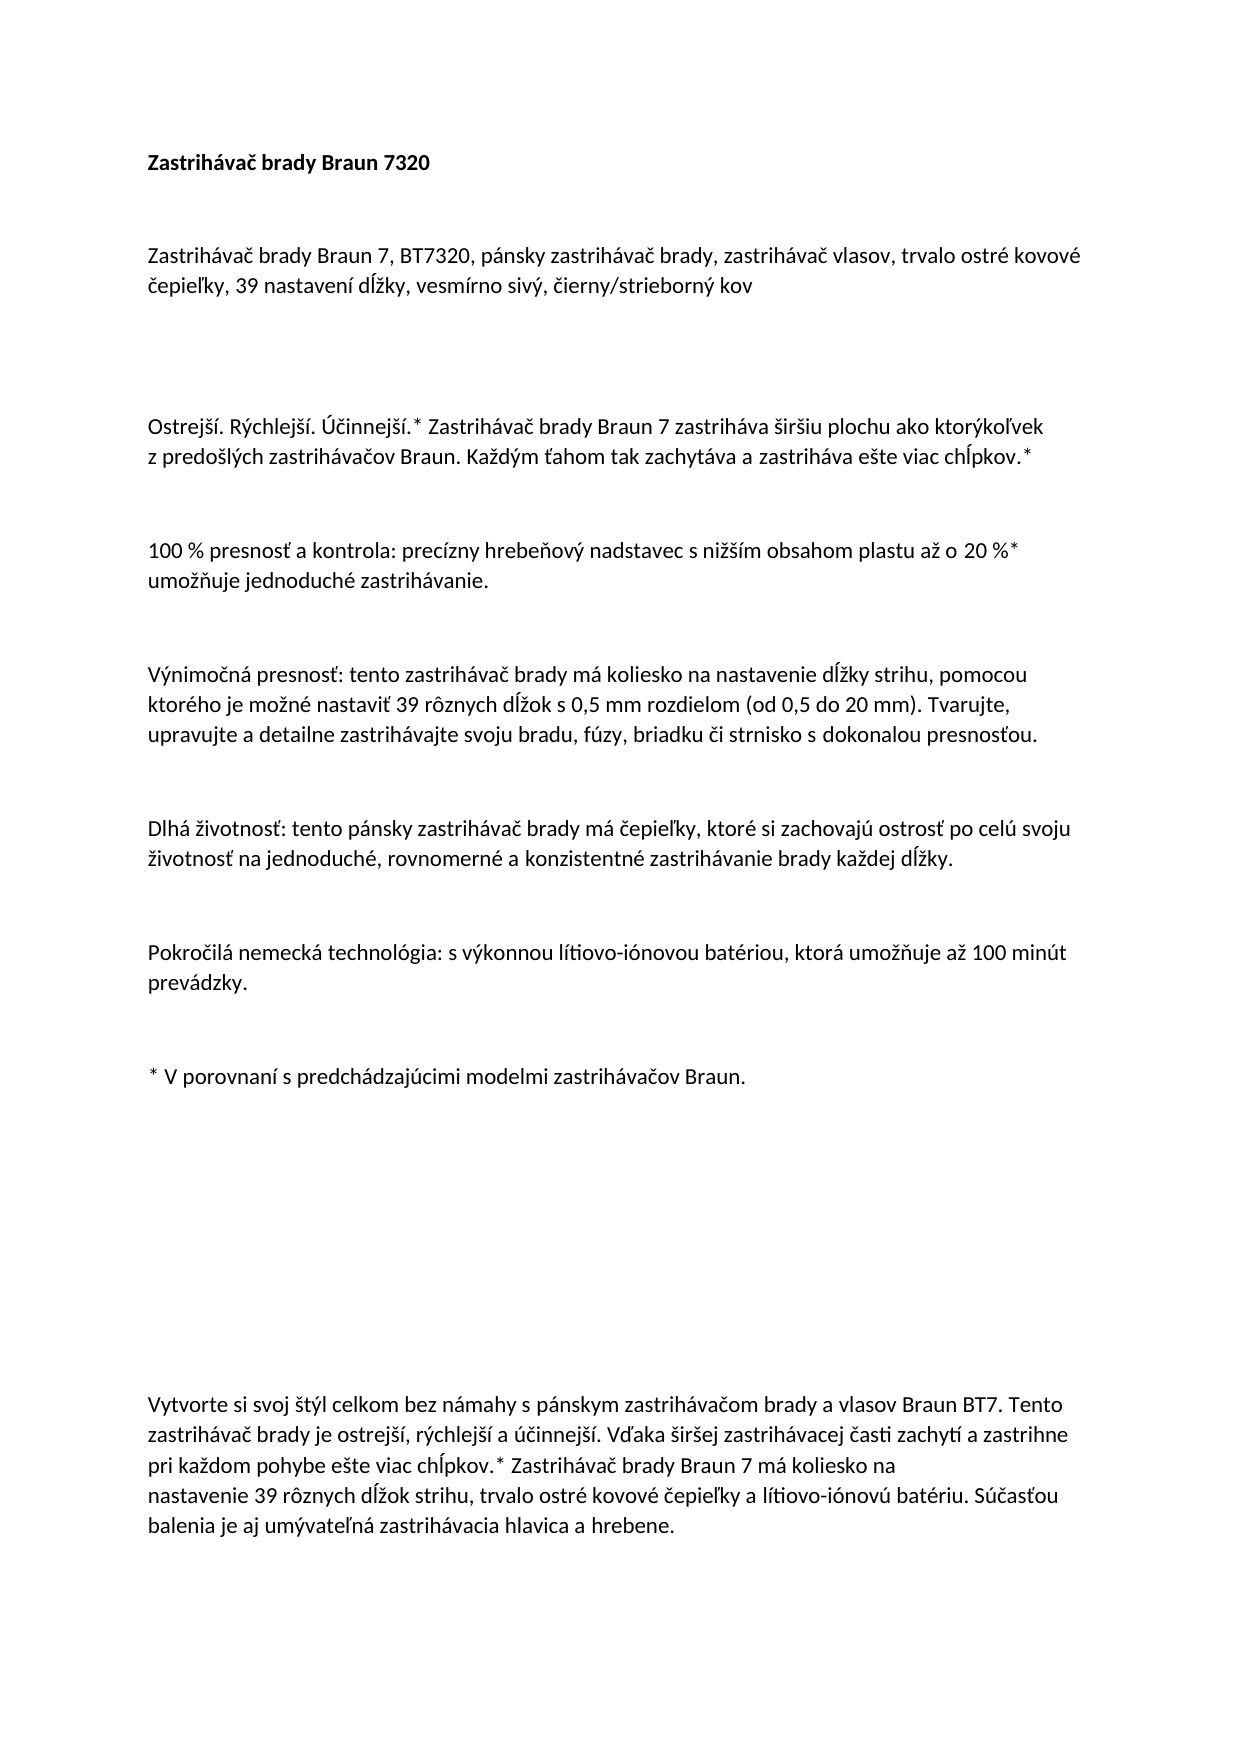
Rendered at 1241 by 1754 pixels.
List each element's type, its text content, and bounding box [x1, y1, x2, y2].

text Pokročilá nemecká technológia: s výkonnou lítiovo-iónovou batériou, ktorá umožňuje až 100 minút prevádzky. [148, 938, 1093, 996]
text * V porovnaní s predchádzajúcimi modelmi zastrihávačov Braun. [148, 1062, 1093, 1090]
text Zastrihávač brady Braun 7320 [148, 148, 1093, 176]
text 100 % presnosť a kontrola: precízny hrebeňový nadstavec s nižším obsahom plastu až o 20 %* umožňuje jednoduché zastrihávanie. [148, 536, 1093, 594]
text Dlhá životnosť: tento pánsky zastrihávač brady má čepieľky, ktoré si zachovajú ostrosť po celú svoju životnosť na jednoduché, rovnomerné a konzistentné zastrihávanie brady každej dĺžky. [148, 814, 1093, 872]
text Zastrihávač brady Braun 7, BT7320, pánsky zastrihávač brady, zastrihávač vlasov, trvalo ostré kovové čepieľky, 39 nastavení dĺžky, vesmírno sivý, čierny/strieborný kov [148, 241, 1093, 299]
text Vytvorte si svoj štýl celkom bez námahy s pánskym zastrihávačom brady a vlasov Braun BT7. Tento zastrihávač brady je ostrejší, rýchlejší a účinnejší. Vďaka širšej zastrihávacej časti zachytí a zastrihne pri každom pohybe ešte viac chĺpkov.* Zastrihávač brady Braun 7 má koliesko na nastavenie 39 rôznych dĺžok strihu, trvalo ostré kovové čepieľky a lítiovo-iónovú batériu. Súčasťou balenia je aj umývateľná zastrihávacia hlavica a hrebene. [148, 1390, 1093, 1539]
text Výnimočná presnosť: tento zastrihávač brady má koliesko na nastavenie dĺžky strihu, pomocou ktorého je možné nastaviť 39 rôznych dĺžok s 0,5 mm rozdielom (od 0,5 do 20 mm). Tvarujte, upravujte a detailne zastrihávajte svoju bradu, fúzy, briadku či strnisko s dokonalou presnosťou. [148, 660, 1093, 748]
text Ostrejší. Rýchlejší. Účinnejší.* Zastrihávač brady Braun 7 zastriháva širšiu plochu ako ktorýkoľvek z predošlých zastrihávačov Braun. Každým ťahom tak zachytáva a zastriháva ešte viac chĺpkov.* [148, 412, 1093, 470]
